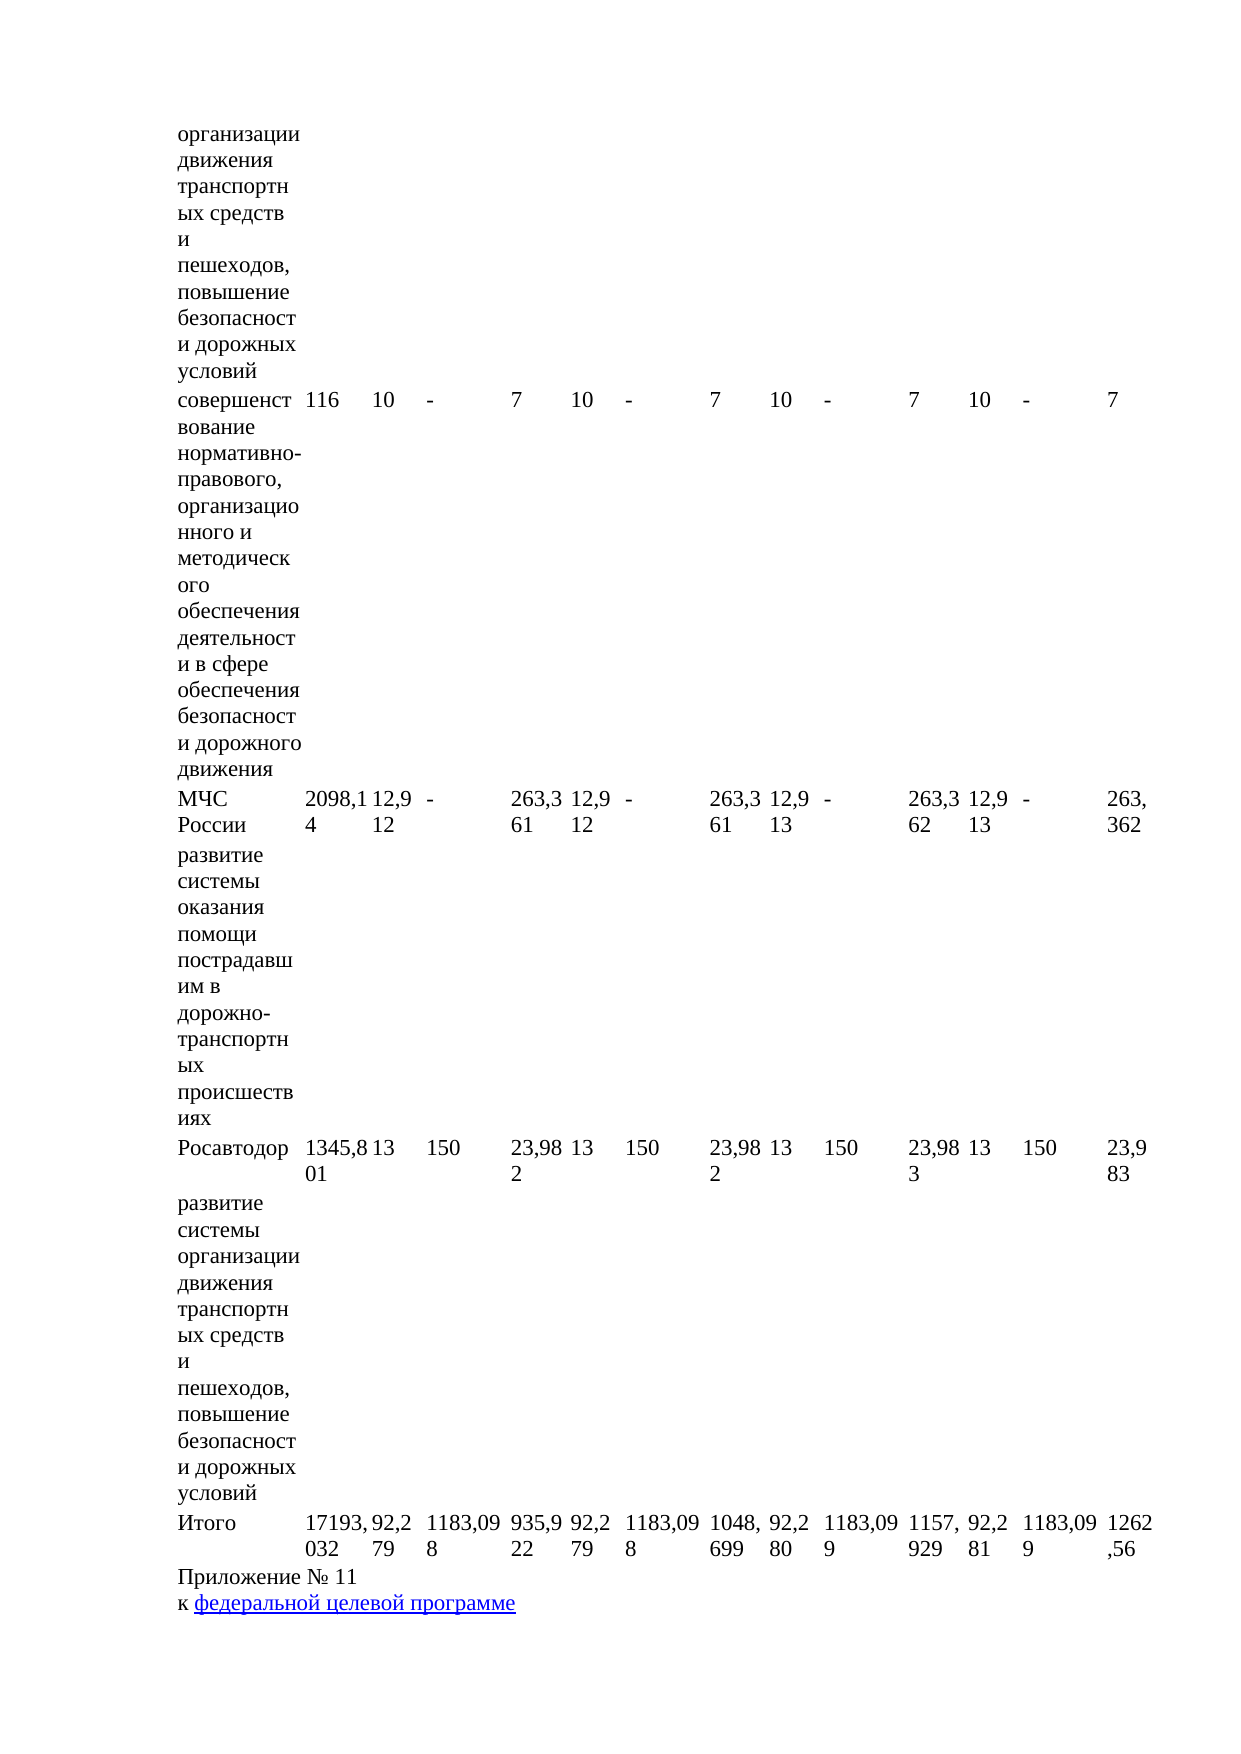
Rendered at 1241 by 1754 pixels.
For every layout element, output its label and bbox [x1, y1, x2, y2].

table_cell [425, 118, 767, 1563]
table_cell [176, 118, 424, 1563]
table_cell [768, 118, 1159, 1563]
text [177, 1563, 1152, 1616]
